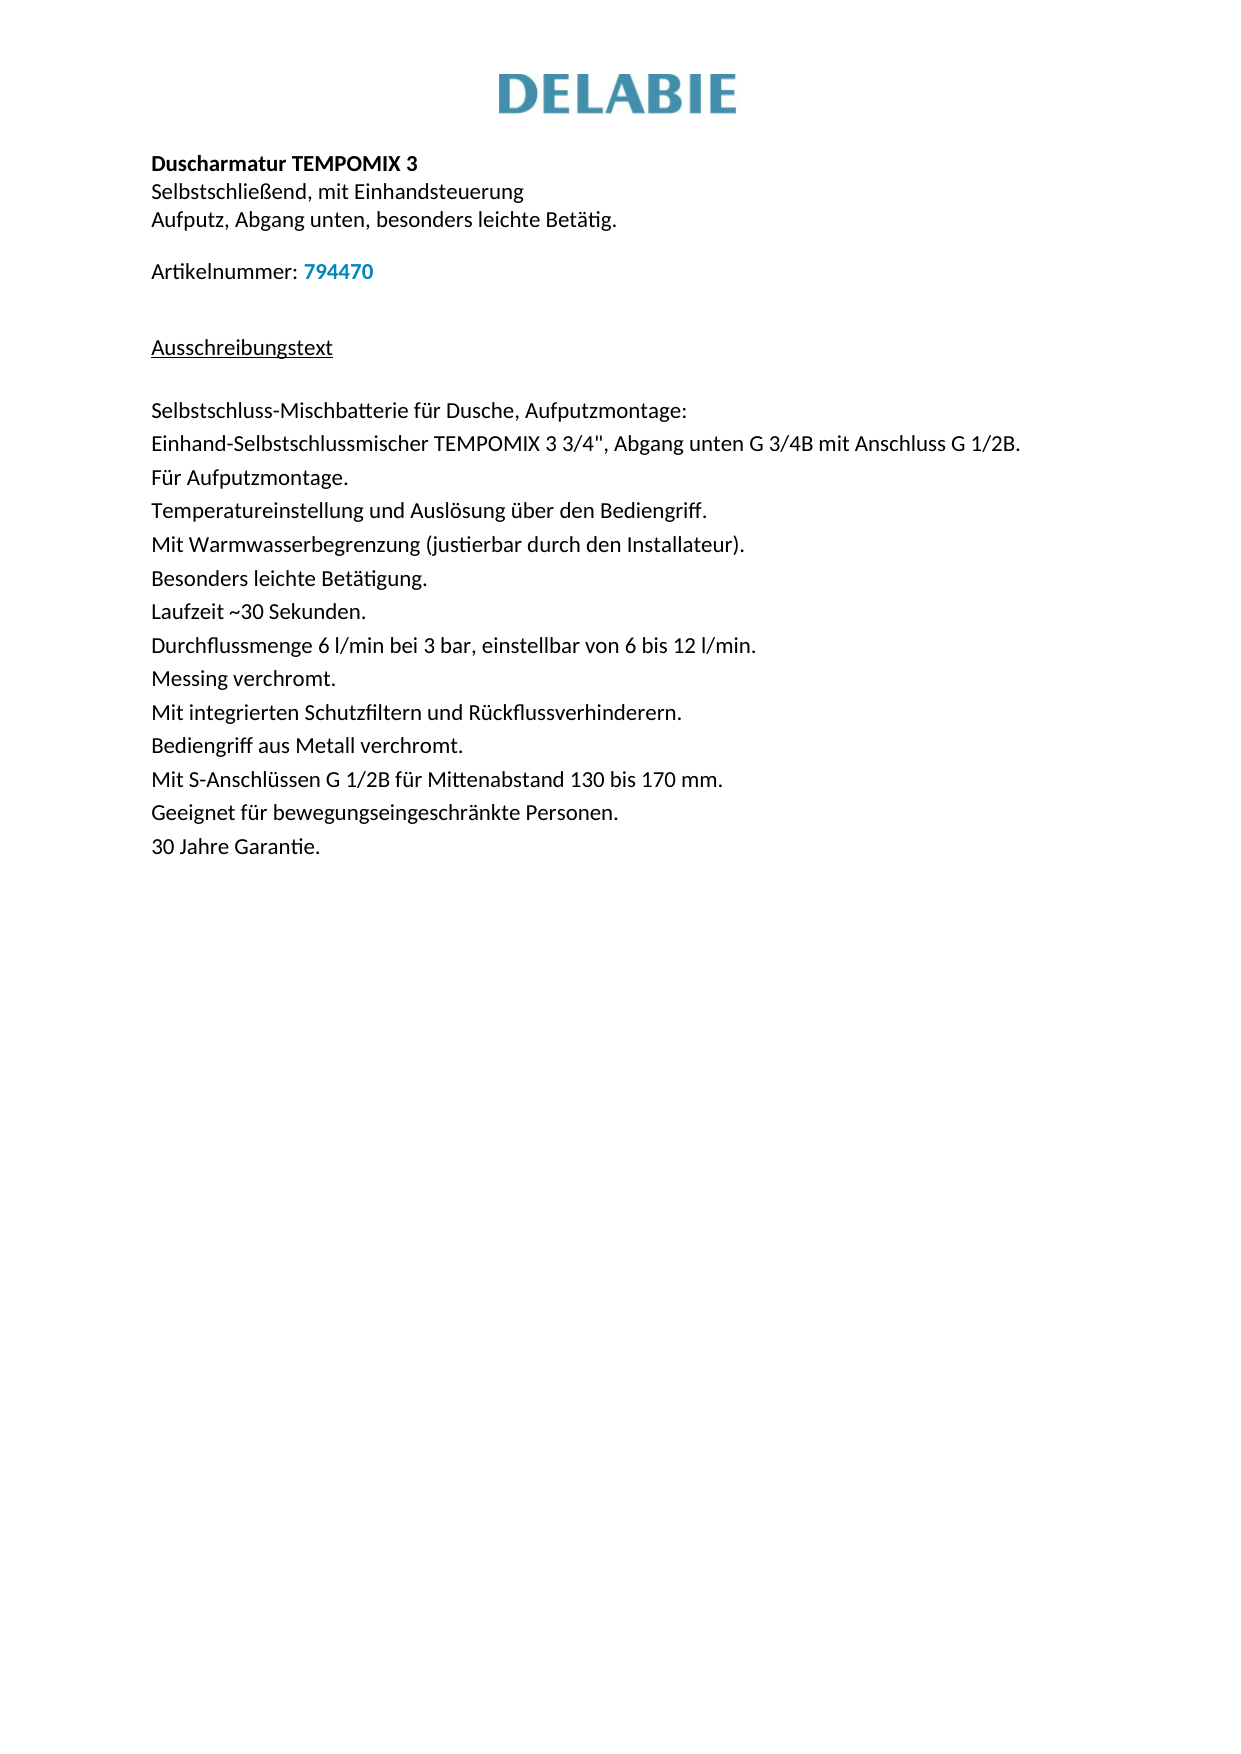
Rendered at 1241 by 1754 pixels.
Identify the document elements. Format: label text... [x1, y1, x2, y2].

text Für Aufputzmontage. [151, 463, 1084, 491]
text Laufzeit ~30 Sekunden. [151, 597, 1084, 625]
text Mit integrierten Schutzfiltern und Rückflussverhinderern. [151, 698, 1084, 726]
text Temperatureinstellung und Auslösung über den Bediengriff. [151, 497, 1084, 525]
text Bediengriff aus Metall verchromt. [151, 731, 1084, 759]
text Einhand-Selbstschlussmischer TEMPOMIX 3 3/4", Abgang unten G 3/4B mit Anschluss G 1/2B. [151, 429, 1084, 458]
text Duscharmatur TEMPOMIX 3 [151, 149, 1084, 177]
text Selbstschluss-Mischbatterie für Dusche, Aufputzmontage: [151, 396, 1084, 424]
text Geeignet für bewegungseingeschränkte Personen. [151, 798, 1084, 827]
text Aufputz, Abgang unten, besonders leichte Betätig. [151, 205, 1084, 233]
picture [497, 74, 738, 114]
text Durchflussmenge 6 l/min bei 3 bar, einstellbar von 6 bis 12 l/min. [151, 631, 1084, 659]
text Messing verchromt. [151, 664, 1084, 692]
text Ausschreibungstext [151, 333, 1084, 361]
text 30 Jahre Garantie. [151, 832, 1084, 860]
text Mit Warmwasserbegrenzung (justierbar durch den Installateur). [151, 530, 1084, 558]
text Artikelnummer: 794470 [151, 257, 1084, 285]
text Mit S-Anschlüssen G 1/2B für Mittenabstand 130 bis 170 mm. [151, 765, 1084, 793]
text Besonders leichte Betätigung. [151, 564, 1084, 592]
text Selbstschließend, mit Einhandsteuerung [151, 177, 1084, 205]
